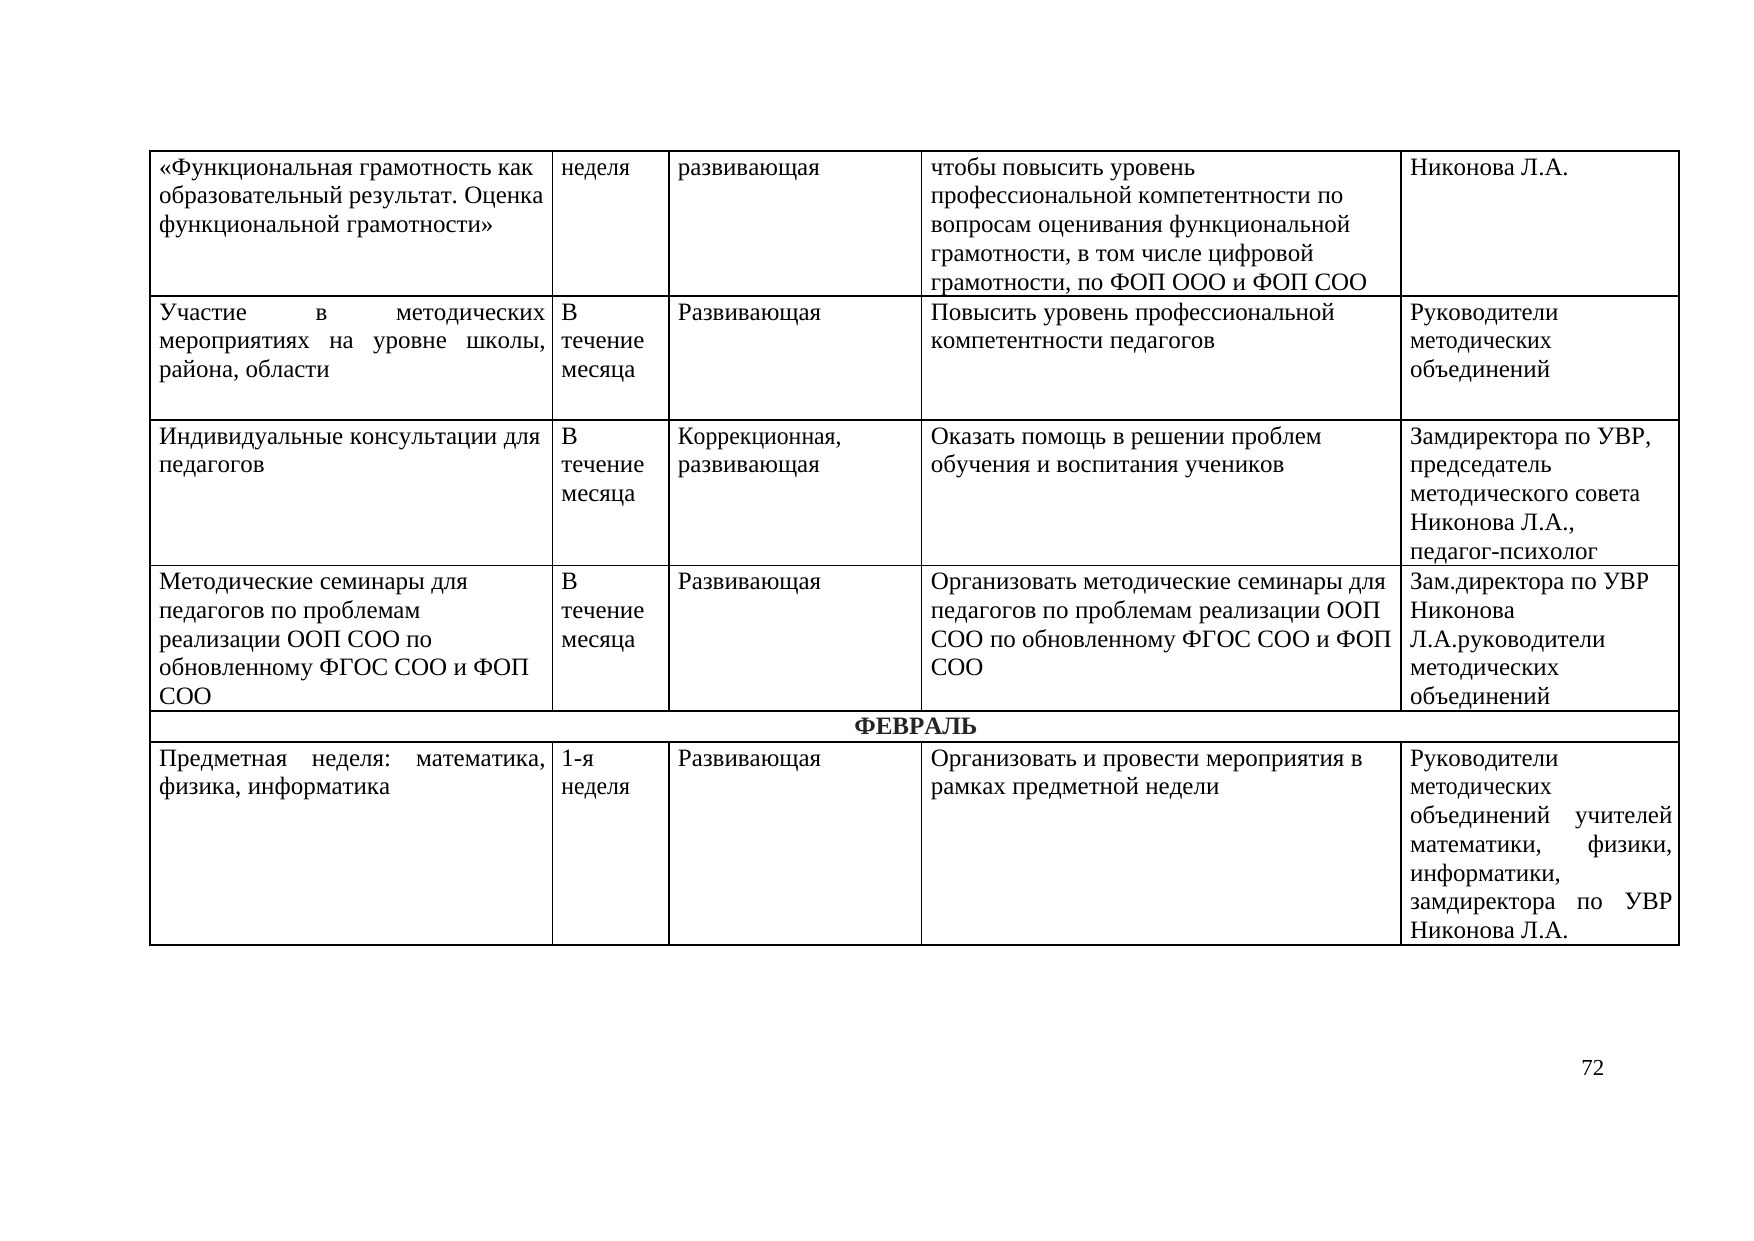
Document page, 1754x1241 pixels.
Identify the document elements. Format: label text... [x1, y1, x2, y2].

table_cell Повысить уровень профессиональной компетентности педагогов [922, 297, 1400, 419]
table_cell В течение месяца [553, 421, 668, 564]
table_cell Развивающая [670, 297, 921, 419]
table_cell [1402, 152, 1678, 295]
table_cell Зам.директора по УВР Никонова Л.А.руководители методических объединений [1402, 566, 1678, 710]
table_cell Замдиректора по УВР, председатель методического совета Никонова Л.А., педагог-психолог [1402, 421, 1678, 564]
table_cell Оказать помощь в решении проблем обучения и воспитания учеников [922, 421, 1400, 564]
table_cell Развивающая [670, 566, 921, 710]
table_cell В течение месяца [553, 297, 668, 419]
table_cell Руководители методических объединений учителей математики, физики, информатики, замдиректора по УВР Никонова Л.А. [1402, 743, 1678, 944]
table_cell Индивидуальные консультации для педагогов [151, 421, 552, 564]
table_cell Коррекционная, развивающая [670, 421, 921, 564]
table_cell Методические семинары для педагогов по проблемам реализации ООП СОО по обновленному ФГОС СОО и ФОП СОО [151, 566, 552, 710]
table_cell Организовать и провести мероприятия в рамках предметной недели [922, 743, 1400, 944]
table_cell Участие в методических мероприятиях на уровне школы, района, области [151, 297, 552, 419]
table_cell ФЕВРАЛЬ [151, 712, 1678, 741]
table_cell Организовать методические семинары для педагогов по проблемам реализации ООП СОО по обновленному ФГОС СОО и ФОП СОО [922, 566, 1400, 710]
table_cell Развивающая [670, 743, 921, 944]
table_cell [670, 152, 921, 295]
table_cell 1-я неделя [553, 743, 668, 944]
table_cell В течение месяца [553, 566, 668, 710]
table_cell Руководители методических объединений [1402, 297, 1678, 419]
table_cell 3-я неделя [553, 152, 668, 295]
table_cell Предметная неделя: математика, физика, информатика [151, 743, 552, 944]
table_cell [922, 152, 1400, 295]
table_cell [151, 152, 552, 295]
